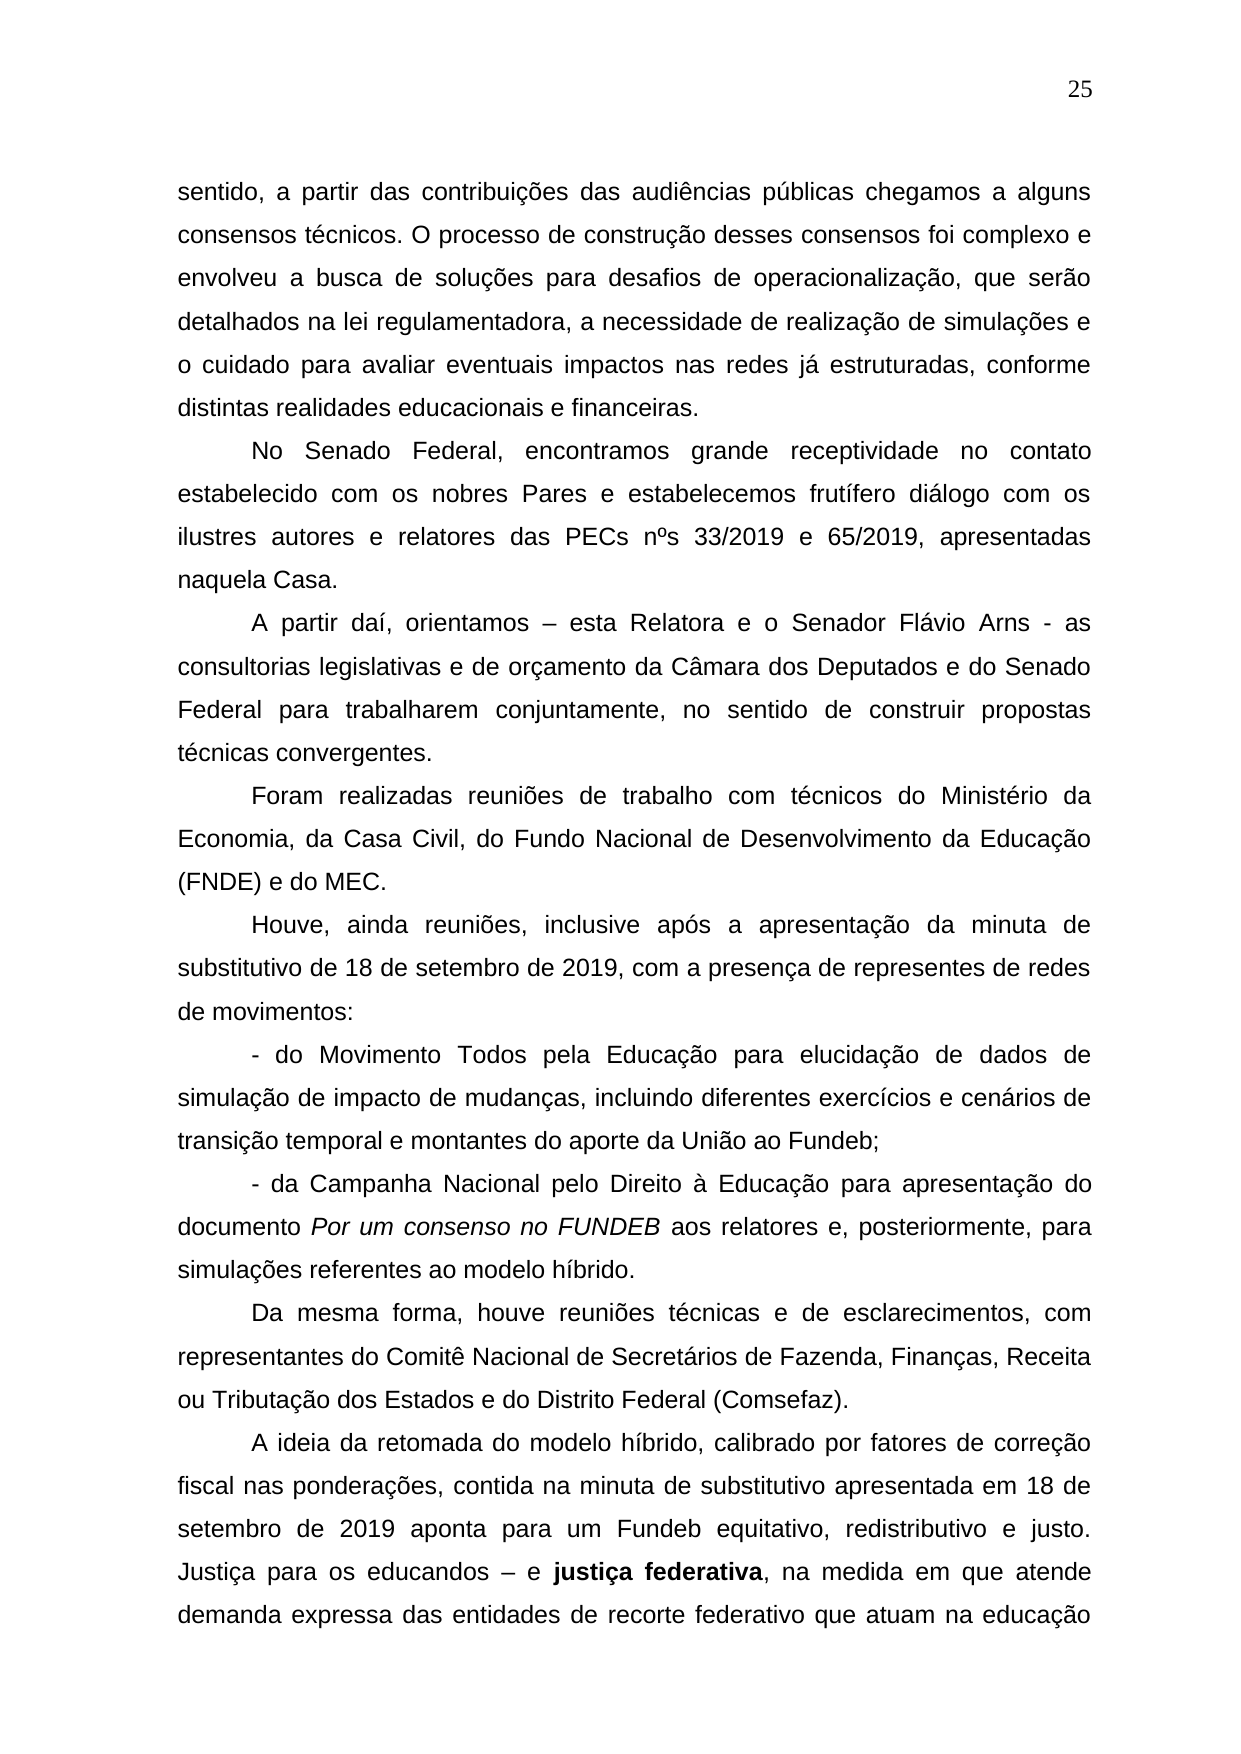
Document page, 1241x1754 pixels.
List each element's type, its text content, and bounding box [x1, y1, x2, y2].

text - do Movimento Todos pela Educação para elucidação de dados de simulação de impacto de mudanças, incluindo diferentes exercícios e cenários de transição temporal e montantes do aporte da União ao Fundeb; [177, 1040, 1092, 1155]
text Foram realizadas reuniões de trabalho com técnicos do Ministério da Economia, da Casa Civil, do Fundo Nacional de Desenvolvimento da Educação (FNDE) e do MEC. [177, 781, 1092, 896]
text No Senado Federal, encontramos grande receptividade no contato estabelecido com os nobres Pares e estabelecemos frutífero diálogo com os ilustres autores e relatores das PECs nºs 33/2019 e 65/2019, apresentadas naquela Casa. [177, 436, 1092, 594]
text - da Campanha Nacional pelo Direito à Educação para apresentação do documento Por um consenso no FUNDEB aos relatores e, posteriormente, para simulações referentes ao modelo híbrido. [177, 1169, 1092, 1284]
text Houve, ainda reuniões, inclusive após a apresentação da minuta de substitutivo de 18 de setembro de 2019, com a presença de representes de redes de movimentos: [177, 910, 1092, 1025]
text Da mesma forma, houve reuniões técnicas e de esclarecimentos, com representantes do Comitê Nacional de Secretários de Fazenda, Finanças, Receita ou Tributação dos Estados e do Distrito Federal (Comsefaz). [177, 1298, 1092, 1413]
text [177, 1428, 1092, 1629]
text A partir daí, orientamos – esta Relatora e o Senador Flávio Arns - as consultorias legislativas e de orçamento da Câmara dos Deputados e do Senado Federal para trabalharem conjuntamente, no sentido de construir propostas técnicas convergentes. [177, 608, 1092, 767]
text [177, 177, 1092, 422]
